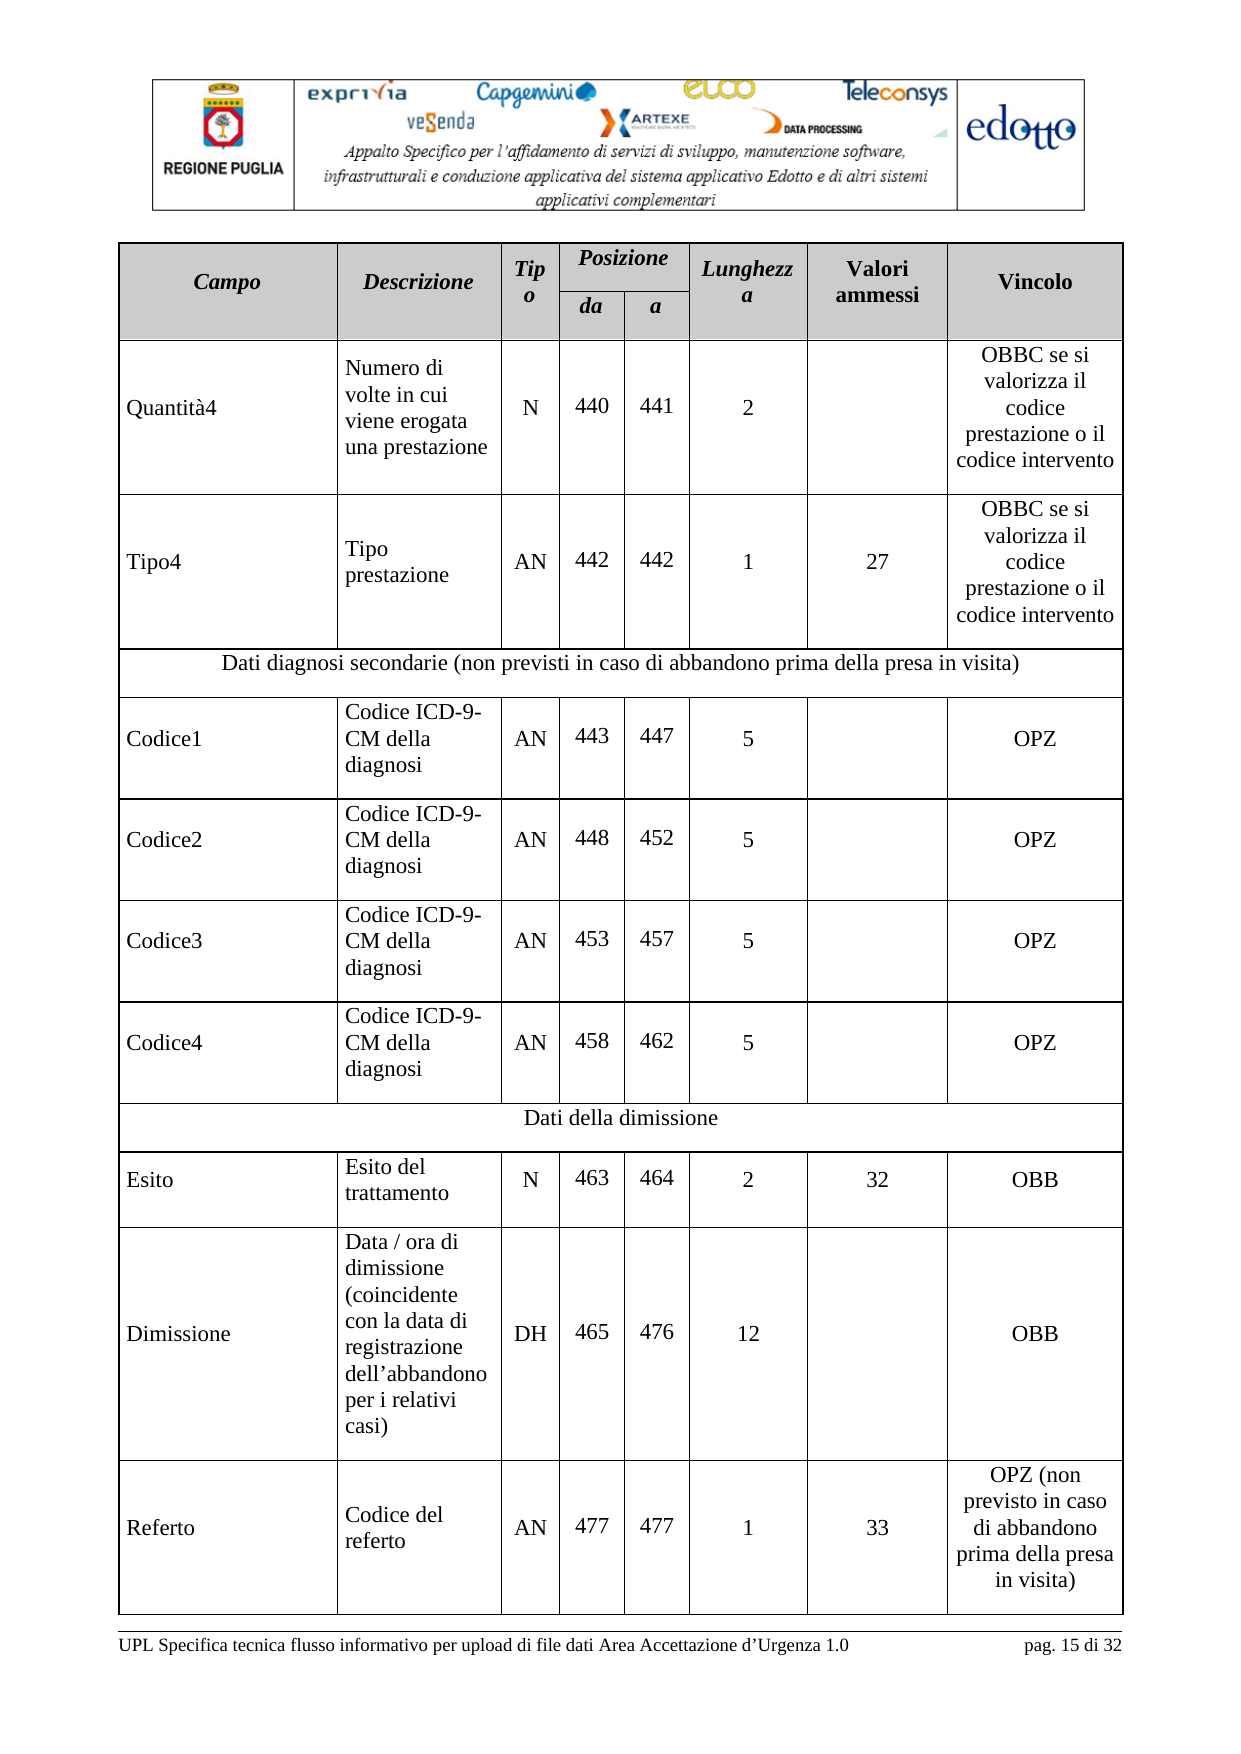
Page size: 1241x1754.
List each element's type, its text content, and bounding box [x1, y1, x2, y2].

table_cell Tipo prestazione [338, 495, 501, 648]
picture [147, 73, 1093, 218]
table_cell 27 [808, 495, 947, 648]
table_cell OPZ [948, 901, 1122, 1001]
table_cell 442 [560, 495, 624, 648]
table_cell 477 [625, 1461, 689, 1614]
table_cell 1 [690, 495, 807, 648]
table_cell OBBC se si valorizza il codice prestazione o il codice intervento [948, 341, 1122, 494]
table_cell 448 [560, 800, 624, 899]
table_cell 477 [560, 1461, 624, 1614]
table_cell Numero di volte in cui viene erogata una prestazione [338, 341, 501, 494]
table_cell 440 [560, 341, 624, 494]
table_cell Codice3 [120, 901, 337, 1001]
table_cell [808, 800, 947, 899]
table_cell Codice2 [120, 800, 337, 899]
table_cell OPZ [948, 1003, 1122, 1102]
table_cell Data / ora di dimissione (coincidente con la data di registrazione dell’abbandono per i relativi casi) [338, 1228, 501, 1459]
table_cell OPZ (non previsto in caso di abbandono prima della presa in visita) [948, 1461, 1122, 1614]
table_cell 476 [625, 1228, 689, 1459]
table_cell 5 [690, 1003, 807, 1102]
table_cell da [560, 292, 624, 339]
table_cell AN [502, 1461, 559, 1614]
table_cell 2 [690, 1153, 807, 1226]
table_cell Esito del trattamento [338, 1153, 501, 1226]
table_cell 453 [560, 901, 624, 1001]
table_cell 458 [560, 1003, 624, 1102]
table_cell [808, 341, 947, 494]
table_cell 441 [625, 341, 689, 494]
table_cell [808, 1228, 947, 1459]
table_cell AN [502, 901, 559, 1001]
table_cell Esito [120, 1153, 337, 1226]
table_cell 442 [625, 495, 689, 648]
table_cell OBBC se si valorizza il codice prestazione o il codice intervento [948, 495, 1122, 648]
table_cell AN [502, 1003, 559, 1102]
table_cell OBB [948, 1228, 1122, 1459]
table_cell a [625, 292, 689, 339]
table_cell 452 [625, 800, 689, 899]
table_cell 5 [690, 901, 807, 1001]
table_cell Codice del referto [338, 1461, 501, 1614]
table_cell Referto [120, 1461, 337, 1614]
table_cell DH [502, 1228, 559, 1459]
table_cell [808, 1003, 947, 1102]
table_cell Codice ICD-9-CM della diagnosi [338, 800, 501, 899]
table_cell 463 [560, 1153, 624, 1226]
table_cell OPZ [948, 698, 1122, 798]
table_cell 457 [625, 901, 689, 1001]
table_cell Codice ICD-9-CM della diagnosi [338, 1003, 501, 1102]
table_cell 462 [625, 1003, 689, 1102]
table_cell N [502, 1153, 559, 1226]
table_cell OBB [948, 1153, 1122, 1226]
table_header Vincolo [948, 244, 1122, 339]
table_cell 447 [625, 698, 689, 798]
table_header Campo [120, 244, 337, 339]
table_header Lunghezza [690, 244, 807, 339]
table_cell [808, 698, 947, 798]
table_cell 12 [690, 1228, 807, 1459]
table_cell 465 [560, 1228, 624, 1459]
table_cell 464 [625, 1153, 689, 1226]
table_cell 1 [690, 1461, 807, 1614]
table_cell Codice ICD-9-CM della diagnosi [338, 698, 501, 798]
table_cell 443 [560, 698, 624, 798]
table_header Tipo [502, 244, 559, 339]
table_cell 33 [808, 1461, 947, 1614]
table_cell 5 [690, 698, 807, 798]
table_cell 2 [690, 341, 807, 494]
table_cell Codice1 [120, 698, 337, 798]
table_cell Tipo4 [120, 495, 337, 648]
table_cell 5 [690, 800, 807, 899]
table_cell [808, 901, 947, 1001]
table_cell Quantità4 [120, 341, 337, 494]
table_cell Dimissione [120, 1228, 337, 1459]
table_cell AN [502, 495, 559, 648]
table_cell AN [502, 800, 559, 899]
table_cell OPZ [948, 800, 1122, 899]
table_cell Codice ICD-9-CM della diagnosi [338, 901, 501, 1001]
table_header Posizione [560, 244, 689, 291]
table_cell AN [502, 698, 559, 798]
table_header Descrizione [338, 244, 501, 339]
table_header Valori ammessi [808, 244, 947, 339]
table_cell Dati della dimissione [120, 1104, 1122, 1151]
table_cell 32 [808, 1153, 947, 1226]
table_cell Dati diagnosi secondarie (non previsti in caso di abbandono prima della presa in visita) [120, 650, 1122, 697]
table_cell Codice4 [120, 1003, 337, 1102]
table_cell N [502, 341, 559, 494]
